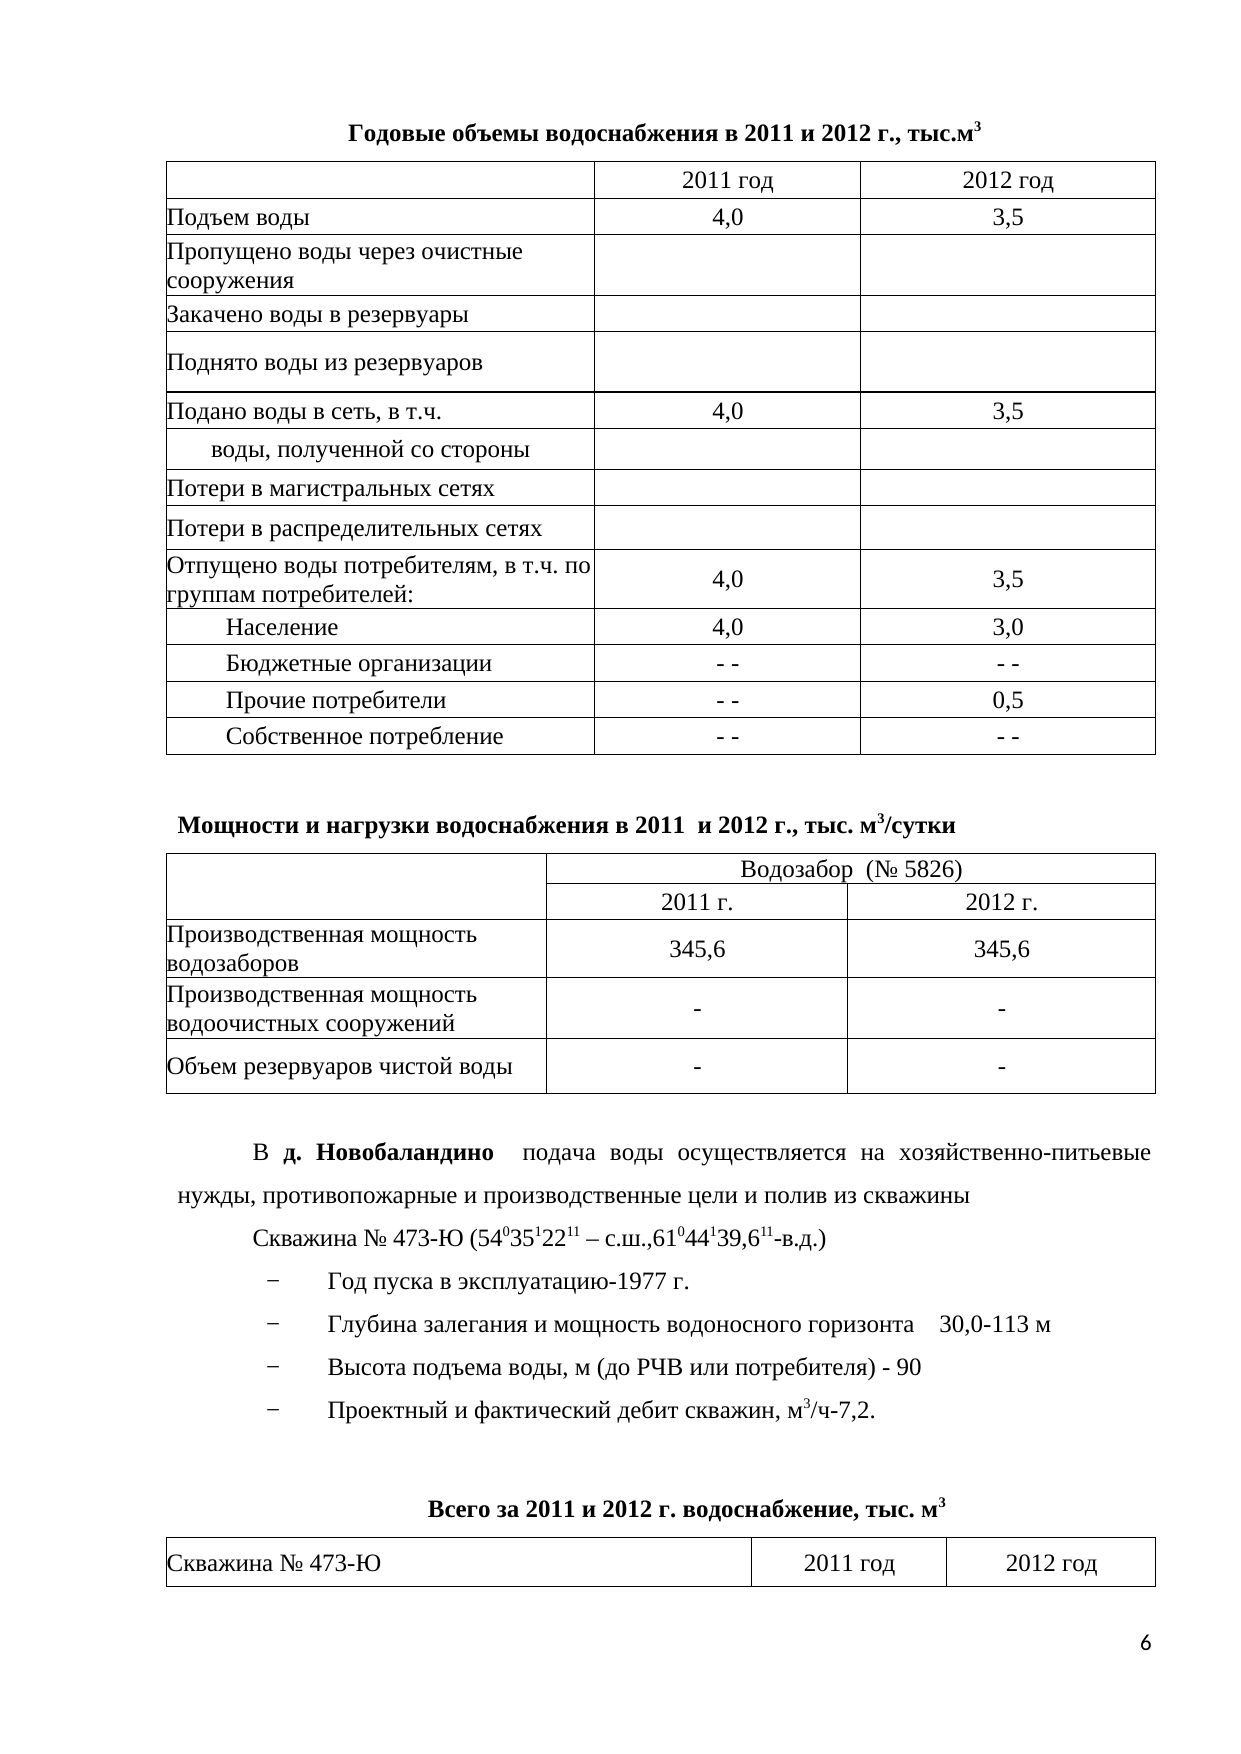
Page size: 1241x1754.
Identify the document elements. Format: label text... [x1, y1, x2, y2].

table_cell - - [595, 718, 860, 753]
table_cell 3,5 [861, 199, 1155, 234]
table_cell - - [861, 645, 1155, 681]
table_header 2012 год [947, 1538, 1155, 1586]
table_cell . [848, 884, 1155, 918]
table_cell - [848, 1039, 1155, 1092]
table_cell 0,5 [861, 682, 1155, 717]
list Проектный и фактический дебит скважин, м3/ч-7,2. [266, 1395, 1152, 1424]
table_header Скважина № 473-Ю [167, 1538, 751, 1586]
table_cell [595, 429, 860, 468]
table_cell 4,0 [595, 609, 860, 644]
table_cell [861, 506, 1155, 549]
text В д. Новобаландино подача воды осуществляется на хозяйственно-питьевые нужды, противопожарные и производственные цели и полив из скважины [177, 1137, 1152, 1208]
table_cell . [547, 884, 847, 918]
text Всего за 2011 и . водоснабжение, тыс. м3 [177, 1494, 1152, 1523]
table_cell Население [167, 609, 594, 644]
table_cell [861, 332, 1155, 391]
table_cell - - [861, 718, 1155, 753]
table_cell - - [595, 682, 860, 717]
table_cell - - [595, 645, 860, 681]
table_cell Подано воды в сеть, в т.ч. [167, 393, 594, 428]
table_cell 4,0 [595, 550, 860, 608]
table_cell Объем резервуаров чистой воды [167, 1039, 546, 1092]
table_cell 3,0 [861, 609, 1155, 644]
table_cell 345,6 [848, 920, 1155, 977]
table_header [167, 162, 594, 198]
table_cell Потери в магистральных сетях [167, 470, 594, 505]
text Годовые объемы водоснабжения в 2011 и ., тыс.м3 [177, 118, 1152, 147]
table_cell [595, 235, 860, 294]
table_cell Потери в распределительных сетях [167, 506, 594, 549]
table_cell 345,6 [547, 920, 847, 977]
table_cell Отпущено воды потребителям, в т.ч. по группам потребителей: [167, 550, 594, 608]
table_cell [861, 235, 1155, 294]
table_cell [861, 296, 1155, 331]
table_cell 3,5 [861, 393, 1155, 428]
table_cell Пропущено воды через очистные сооружения [167, 235, 594, 294]
list Высота подъема воды, м (до РЧВ или потребителя) - 90 [266, 1352, 1152, 1381]
table_cell [861, 429, 1155, 468]
table_cell Закачено воды в резервуары [167, 296, 594, 331]
table_cell 4,0 [595, 199, 860, 234]
table_cell Производственная мощность водозаборов [167, 920, 546, 977]
text Скважина № 473-Ю (5403512211 – с.ш.,61044139,611-в.д.) [177, 1223, 1145, 1252]
table_header 2012 год [861, 162, 1155, 198]
table_cell [861, 470, 1155, 505]
table_cell [595, 296, 860, 331]
table_cell - [547, 978, 847, 1037]
list Год пуска в эксплуатацию-1977 г. [266, 1266, 1152, 1295]
list Глубина залегания и мощность водоносного горизонта 30,0-113 м [266, 1309, 1152, 1338]
text Мощности и нагрузки водоснабжения в 2011 и ., тыс. м3/сутки [177, 810, 1152, 839]
table_header [167, 854, 546, 918]
table_cell 4,0 [595, 393, 860, 428]
table_header Водозабор (№ 5826) [547, 854, 1155, 883]
table_cell Подъем воды [167, 199, 594, 234]
table_cell - [848, 978, 1155, 1037]
table_header 2011 год [752, 1538, 946, 1586]
table_cell - [547, 1039, 847, 1092]
table_cell Бюджетные организации [167, 645, 594, 681]
table_cell [595, 506, 860, 549]
table_header 2011 год [595, 162, 860, 198]
table_cell [595, 332, 860, 391]
table_cell Прочие потребители [167, 682, 594, 717]
table_cell Собственное потребление [167, 718, 594, 753]
table_cell Производственная мощность водоочистных сооружений [167, 978, 546, 1037]
table_cell 3,5 [861, 550, 1155, 608]
table_cell [595, 470, 860, 505]
table_cell воды, полученной со стороны [167, 429, 594, 468]
table_cell Поднято воды из резервуаров [167, 332, 594, 391]
